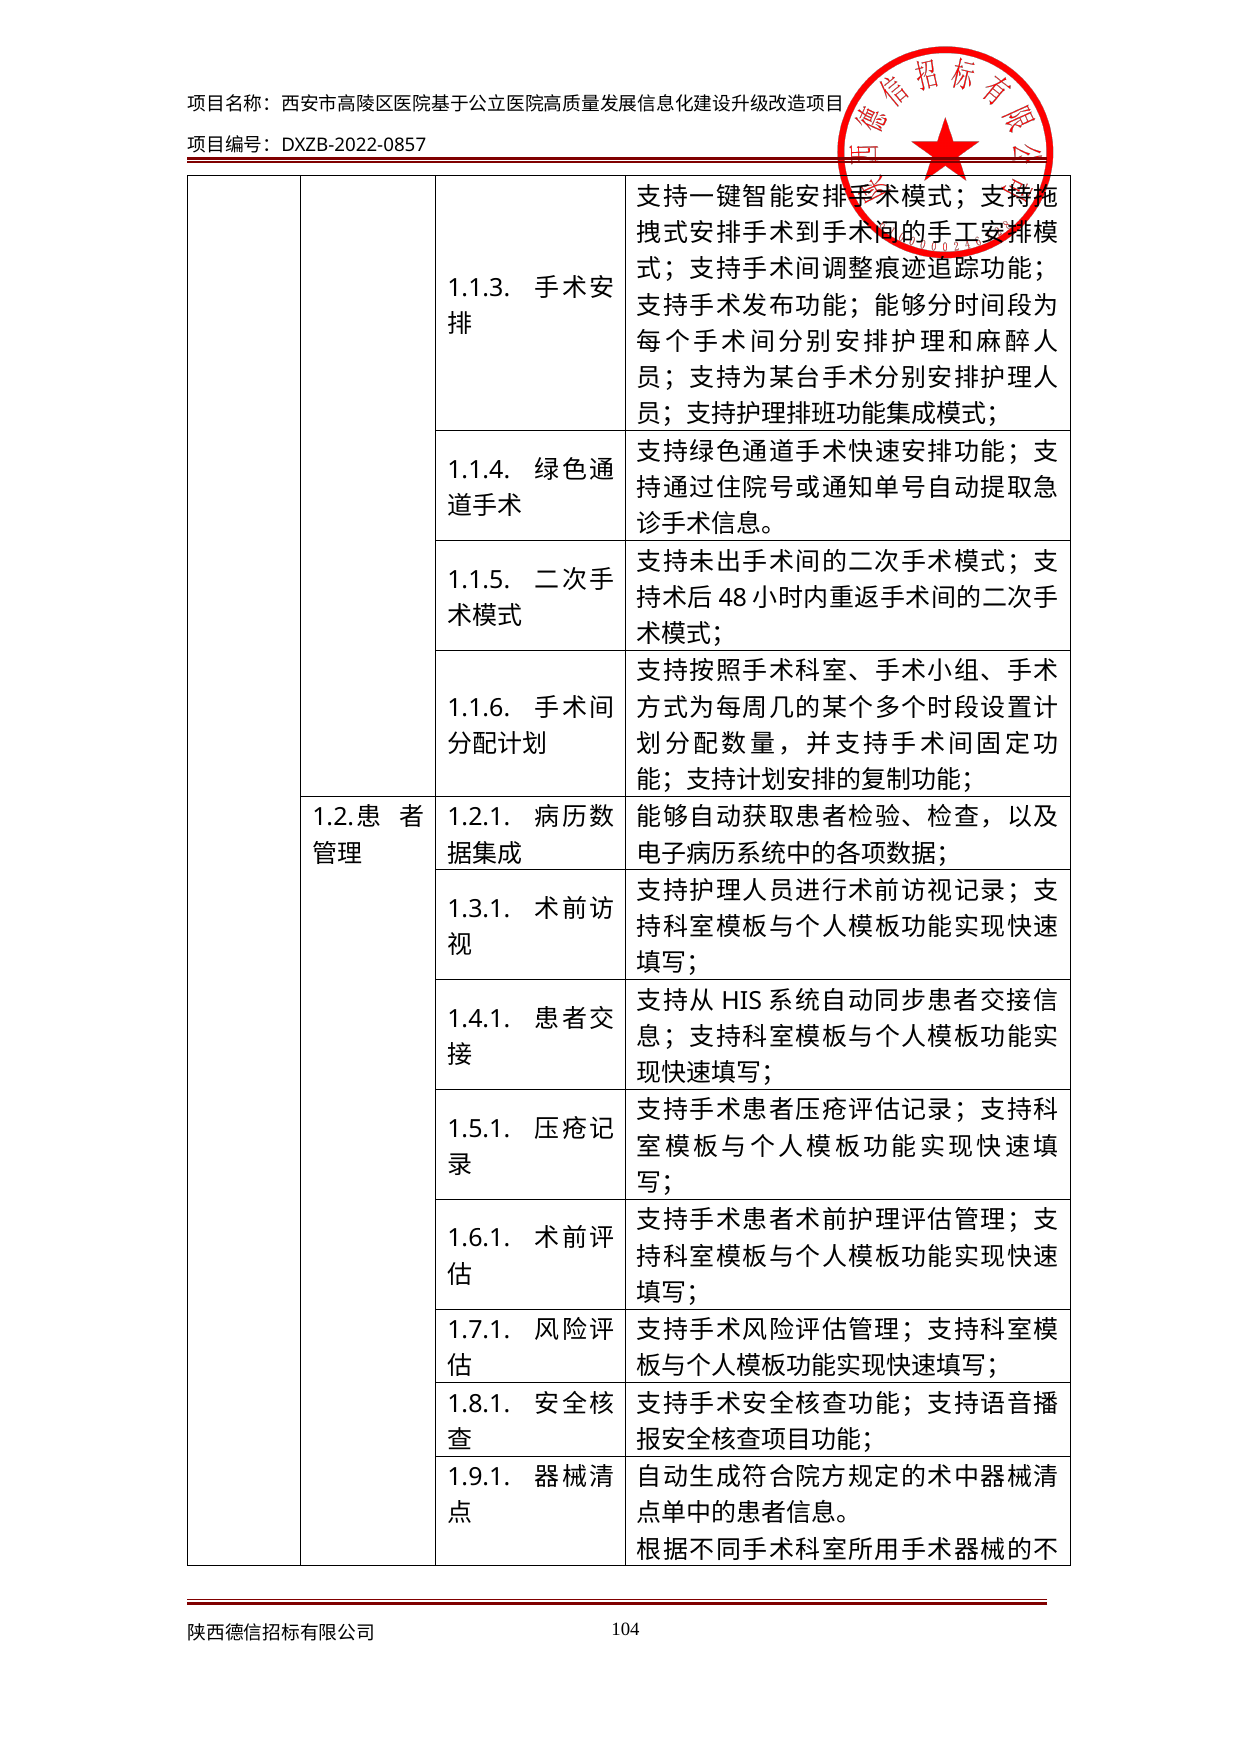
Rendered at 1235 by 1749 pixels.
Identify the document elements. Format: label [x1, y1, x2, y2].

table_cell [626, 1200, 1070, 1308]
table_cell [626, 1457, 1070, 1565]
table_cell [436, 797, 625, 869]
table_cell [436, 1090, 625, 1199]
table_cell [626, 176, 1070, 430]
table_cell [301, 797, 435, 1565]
picture [835, 43, 1057, 175]
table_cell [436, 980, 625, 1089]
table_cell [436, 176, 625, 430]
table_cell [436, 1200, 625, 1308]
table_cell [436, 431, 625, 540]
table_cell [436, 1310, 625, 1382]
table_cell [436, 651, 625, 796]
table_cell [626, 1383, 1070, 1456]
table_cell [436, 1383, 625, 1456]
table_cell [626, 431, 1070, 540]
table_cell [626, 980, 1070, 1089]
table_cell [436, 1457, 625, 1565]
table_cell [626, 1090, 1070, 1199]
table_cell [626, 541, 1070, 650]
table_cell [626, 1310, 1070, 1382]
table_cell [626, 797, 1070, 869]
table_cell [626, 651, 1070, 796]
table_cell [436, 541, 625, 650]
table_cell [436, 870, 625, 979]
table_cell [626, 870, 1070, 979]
